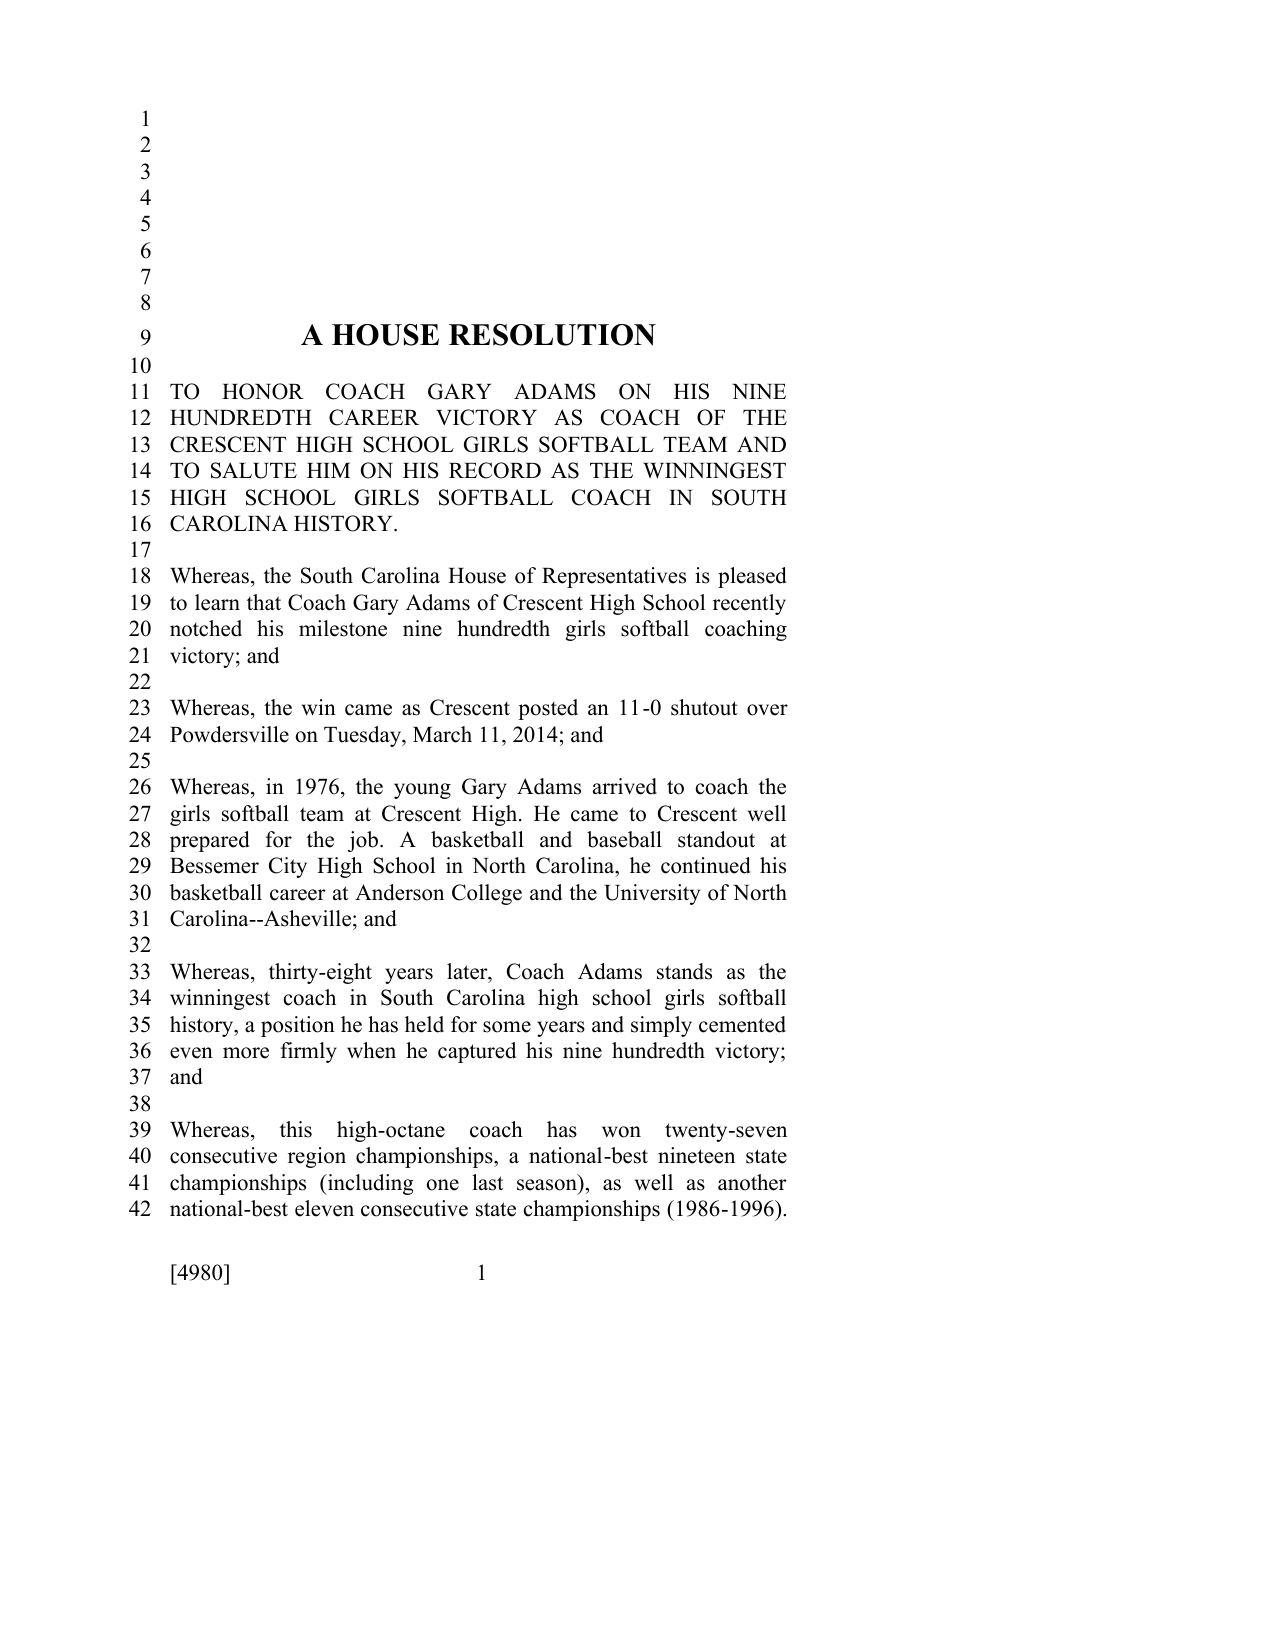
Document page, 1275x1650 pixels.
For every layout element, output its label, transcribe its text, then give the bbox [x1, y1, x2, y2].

text TO HONOR COACH GARY ADAMS ON HIS NINE HUNDREDTH CAREER VICTORY AS COACH OF THE CRESCENT HIGH SCHOOL GIRLS SOFTBALL TEAM AND TO SALUTE HIM ON HIS RECORD AS THE WINNINGEST HIGH SCHOOL GIRLS SOFTBALL COACH IN SOUTH CAROLINA HISTORY. [169, 378, 787, 536]
text Whereas, the win came as Crescent posted an 11-0 shutout over Powdersville on Tuesday, March 11, 2014; and [169, 694, 787, 747]
text A HOUSE RESOLUTION [169, 316, 787, 352]
text Whereas, in 1976, the young Gary Adams arrived to coach the girls softball team at Crescent High. He came to Crescent well prepared for the job. A basketball and baseball standout at Bessemer City High School in North Carolina, he continued his basketball career at Anderson College and the University of North Carolina--Asheville; and [169, 773, 787, 932]
text Whereas, thirty-eight years later, Coach Adams stands as the winningest coach in South Carolina high school girls softball history, a position he has held for some years and simply cemented even more firmly when he captured his nine hundredth victory; and [169, 958, 787, 1090]
text Whereas, the South Carolina House of Representatives is pleased to learn that Coach Gary Adams of Crescent High School recently notched his milestone nine hundredth girls softball coaching victory; and [169, 563, 787, 668]
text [169, 1116, 787, 1221]
